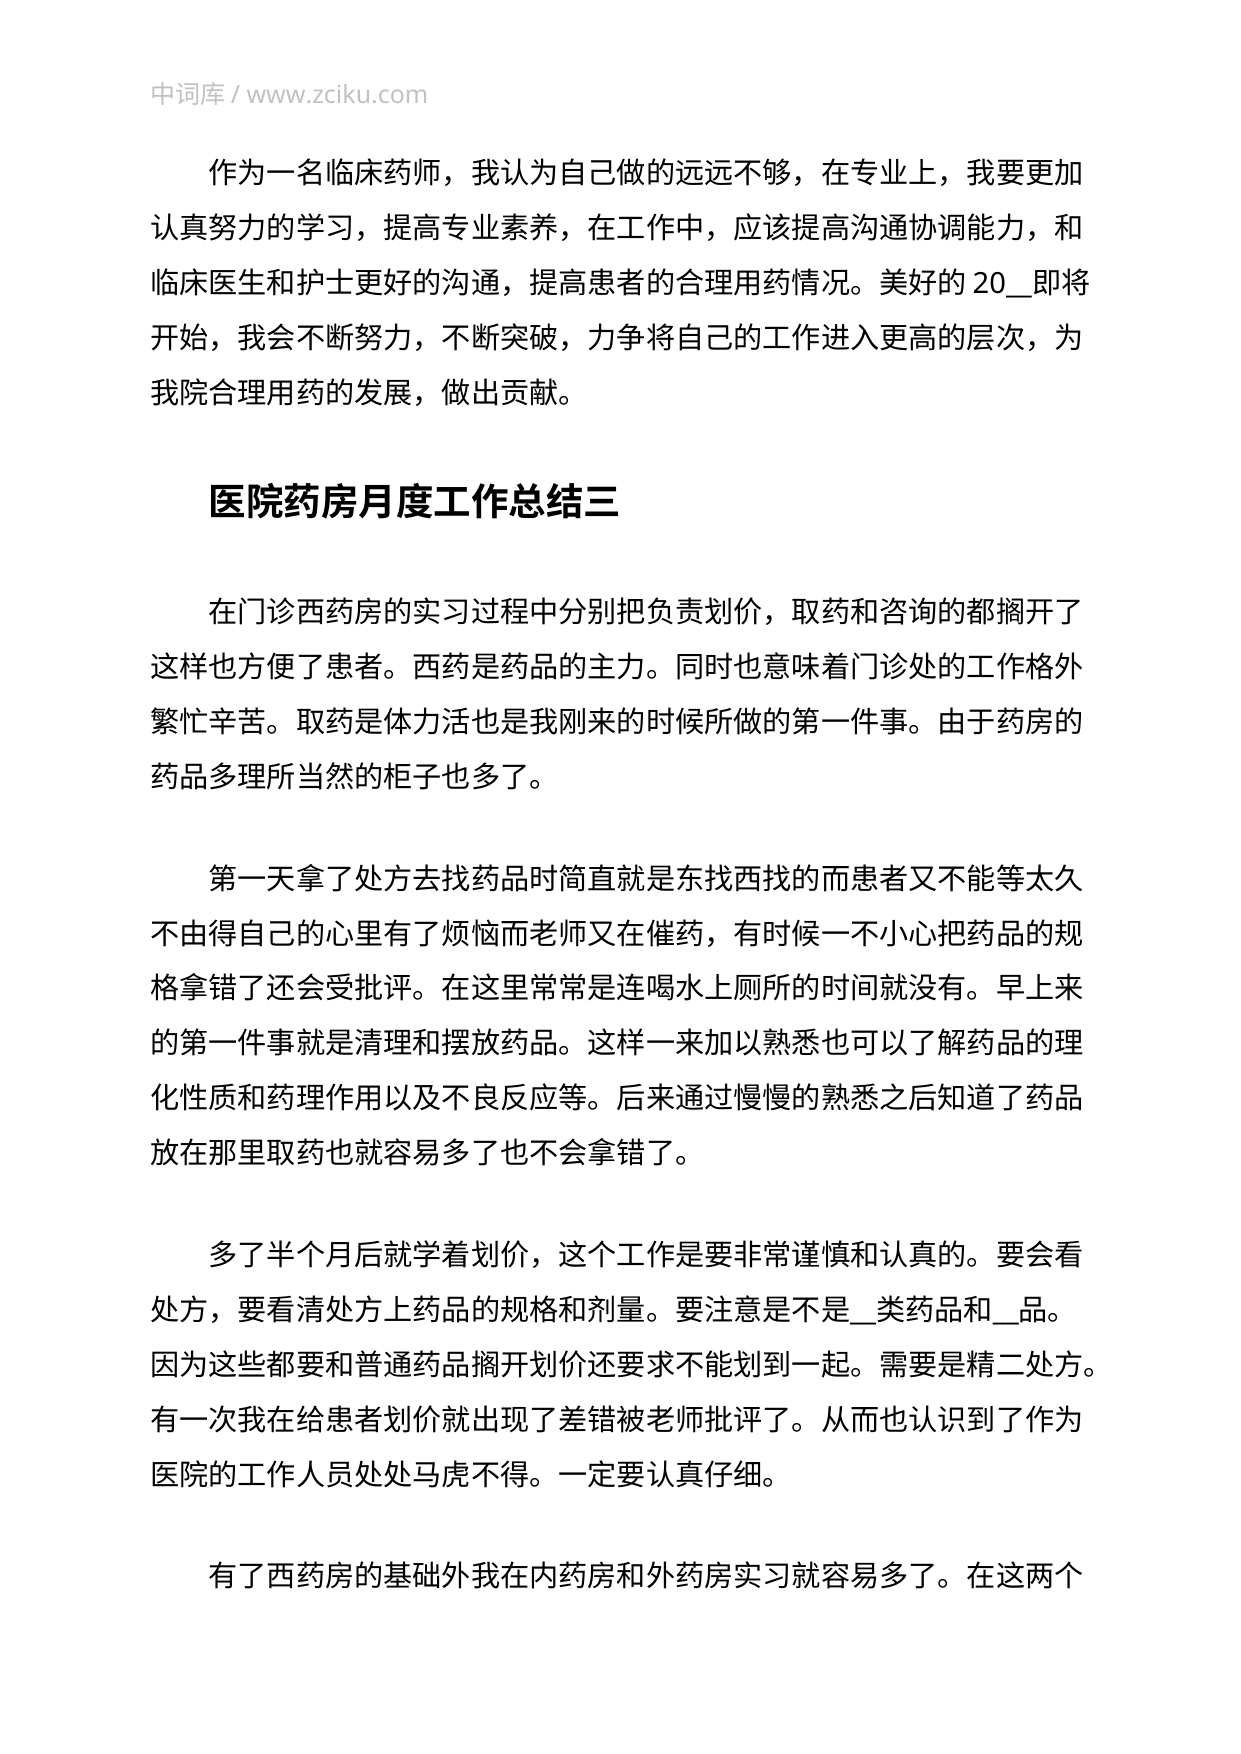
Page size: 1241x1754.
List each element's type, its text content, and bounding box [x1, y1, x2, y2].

text 第一天拿了处方去找药品时简直就是东找西找的而患者又不能等太久不由得自己的心里有了烦恼而老师又在催药，有时候一不小心把药品的规格拿错了还会受批评。在这里常常是连喝水上厕所的时间就没有。早上来的第一件事就是清理和摆放药品。这样一来加以熟悉也可以了解药品的理化性质和药理作用以及不良反应等。后来通过慢慢的熟悉之后知道了药品放在那里取药也就容易多了也不会拿错了。 [150, 855, 1090, 1172]
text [150, 1553, 1090, 1595]
text 作为一名临床药师，我认为自己做的远远不够，在专业上，我要更加认真努力的学习，提高专业素养，在工作中，应该提高沟通协调能力，和临床医生和护士更好的沟通，提高患者的合理用药情况。美好的20__即将开始，我会不断努力，不断突破，力争将自己的工作进入更高的层次，为我院合理用药的发展，做出贡献。 [150, 150, 1090, 412]
text 多了半个月后就学着划价，这个工作是要非常谨慎和认真的。要会看处方，要看清处方上药品的规格和剂量。要注意是不是__类药品和__品。因为这些都要和普通药品搁开划价还要求不能划到一起。需要是精二处方。有一次我在给患者划价就出现了差错被老师批评了。从而也认识到了作为医院的工作人员处处马虎不得。一定要认真仔细。 [150, 1232, 1090, 1493]
text 在门诊西药房的实习过程中分别把负责划价，取药和咨询的都搁开了这样也方便了患者。西药是药品的主力。同时也意味着门诊处的工作格外繁忙辛苦。取药是体力活也是我刚来的时候所做的第一件事。由于药房的药品多理所当然的柜子也多了。 [150, 589, 1090, 796]
text 医院药房月度工作总结三 [150, 471, 1090, 526]
